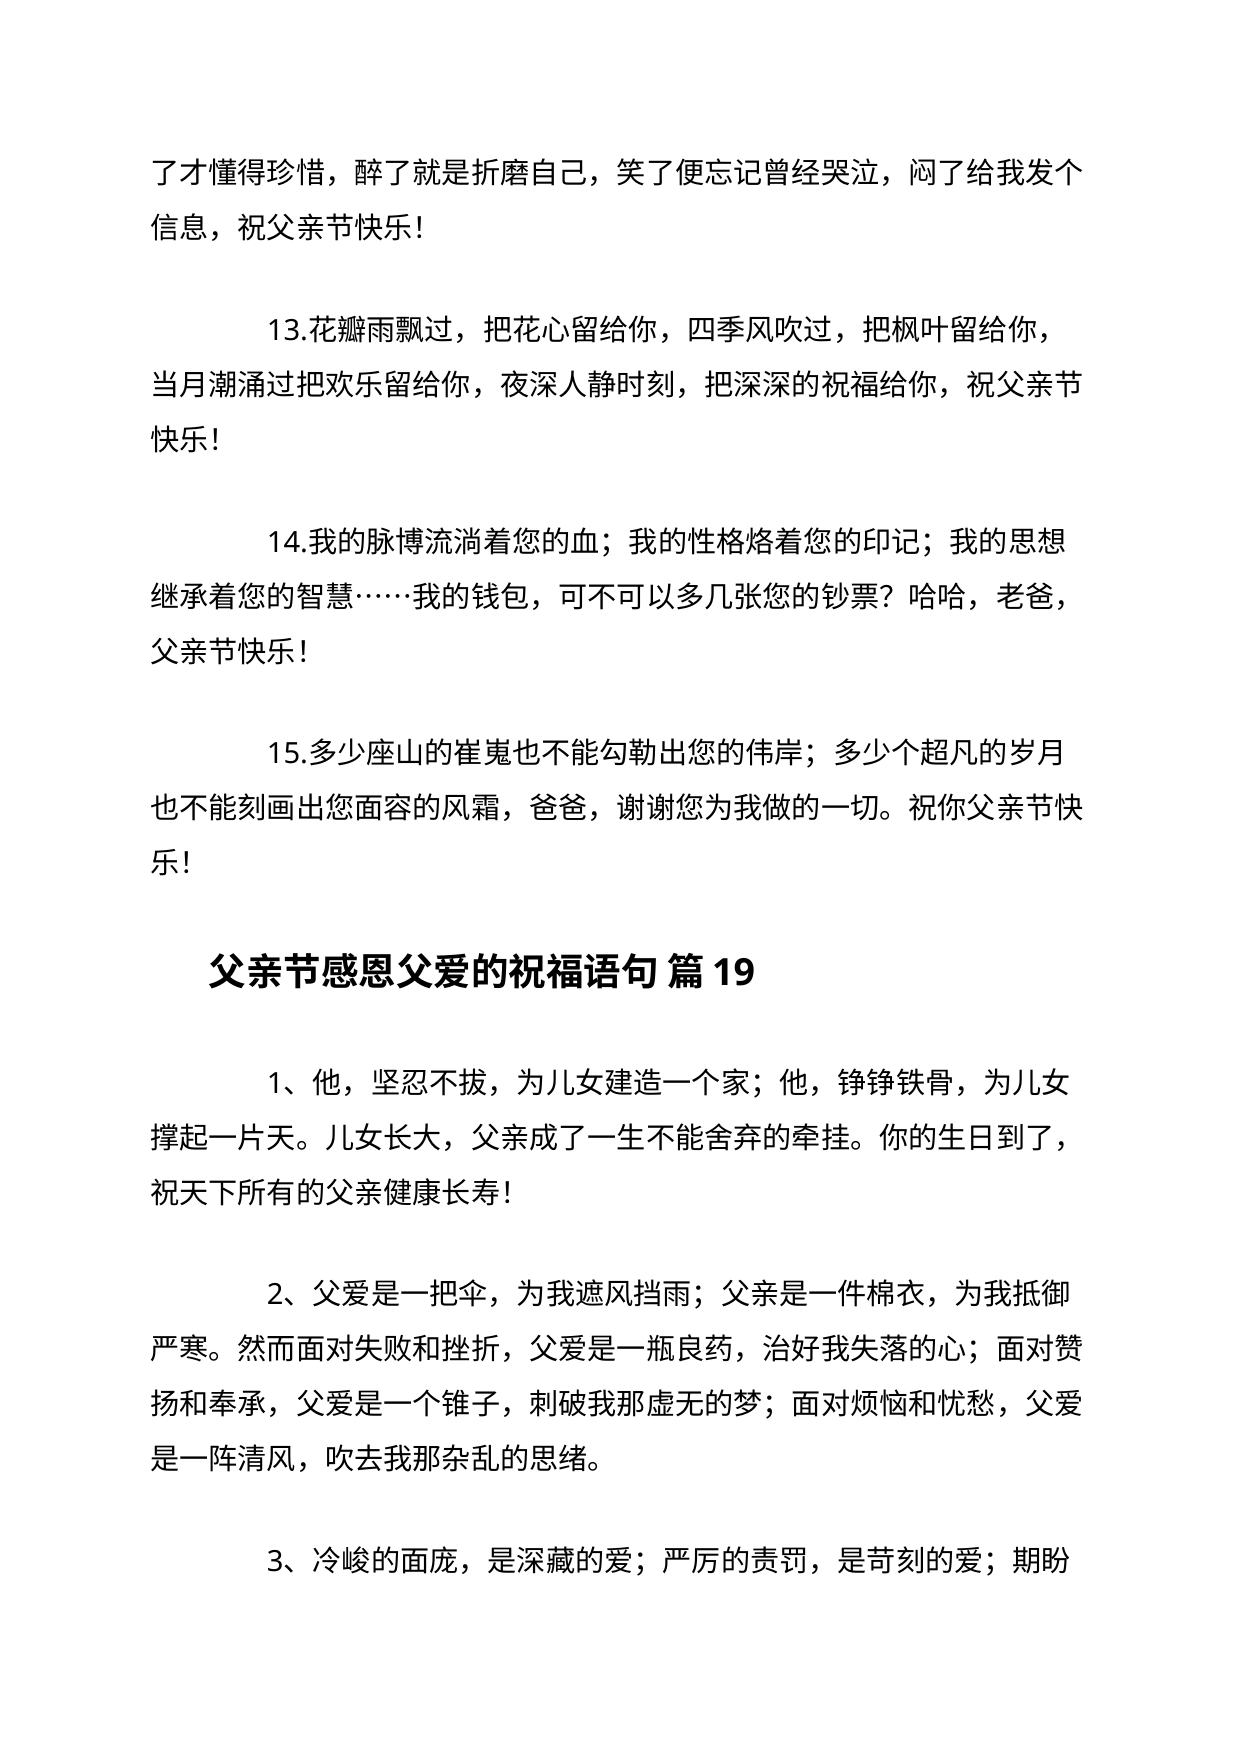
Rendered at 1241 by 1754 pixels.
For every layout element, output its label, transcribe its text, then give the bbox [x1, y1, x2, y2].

text 2、父爱是一把伞，为我遮风挡雨；父亲是一件棉衣，为我抵御严寒。然而面对失败和挫折，父爱是一瓶良药，治好我失落的心；面对赞扬和奉承，父爱是一个锥子，刺破我那虚无的梦；面对烦恼和忧愁，父爱是一阵清风，吹去我那杂乱的思绪。 [150, 1271, 1090, 1478]
text 14.我的脉博流淌着您的血；我的性格烙着您的印记；我的思想继承着您的智慧……我的钱包，可不可以多几张您的钞票？哈哈，老爸，父亲节快乐！ [150, 518, 1090, 671]
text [150, 1537, 1090, 1580]
text 15.多少座山的崔嵬也不能勾勒出您的伟岸；多少个超凡的岁月也不能刻画出您面容的风霜，爸爸，谢谢您为我做的一切。祝你父亲节快乐！ [150, 730, 1090, 882]
text 1、他，坚忍不拔，为儿女建造一个家；他，铮铮铁骨，为儿女撑起一片天。儿女长大，父亲成了一生不能舍弃的牵挂。你的生日到了，祝天下所有的父亲健康长寿！ [150, 1059, 1090, 1211]
text 13.花瓣雨飘过，把花心留给你，四季风吹过，把枫叶留给你，当月潮涌过把欢乐留给你，夜深人静时刻，把深深的祝福给你，祝父亲节快乐！ [150, 307, 1090, 459]
text 父亲节感恩父爱的祝福语句 篇19 [150, 942, 1090, 996]
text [150, 150, 1090, 247]
